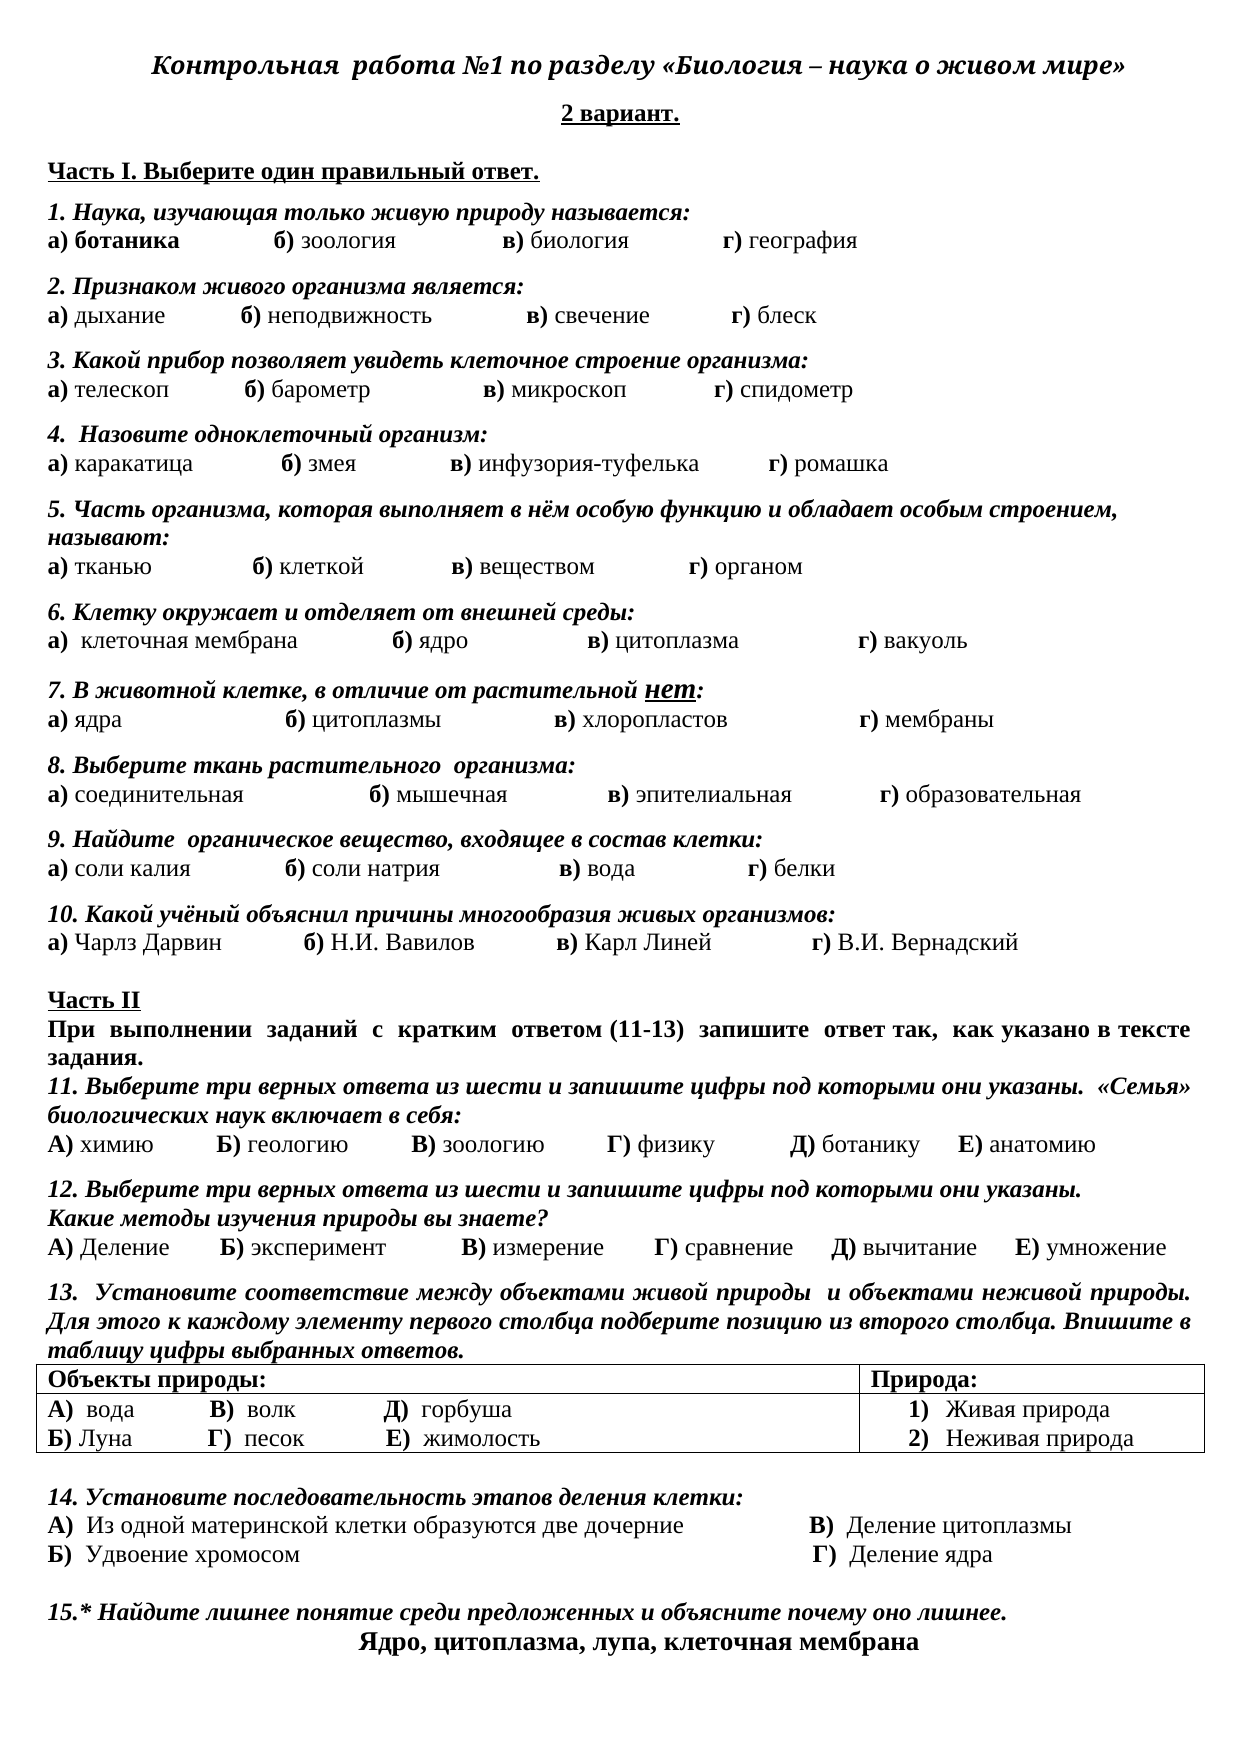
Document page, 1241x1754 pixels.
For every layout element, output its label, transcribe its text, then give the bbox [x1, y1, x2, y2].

text 2. Признаком живого организма является: [47, 271, 1193, 300]
table_cell Живая природа Неживая природа [860, 1394, 1204, 1452]
text 5. Часть организма, которая выполняет в нём особую функцию и обладает особым строением, называют: [47, 494, 1193, 551]
text 3. Какой прибор позволяет увидеть клеточное строение организма: [47, 345, 1193, 374]
text Какие методы изучения природы вы знаете? [47, 1203, 1193, 1232]
text а) дыхание б) неподвижность в) свечение г) блеск [47, 300, 1193, 328]
text 14. Установите последовательность этапов деления клетки: [47, 1482, 1193, 1510]
text Б) Удвоение хромосом Г) Деление ядра [47, 1539, 1193, 1568]
text 4. Назовите одноклеточный организм: [47, 419, 1193, 448]
text а) телескоп б) барометр в) микроскоп г) спидометр [47, 374, 1193, 403]
text 8. Выберите ткань растительного организма: [47, 750, 1193, 779]
text а) ботаника б) зоология в) биология г) география [47, 225, 1193, 254]
text Часть II [47, 985, 1193, 1014]
text а) каракатица б) змея в) инфузория-туфелька г) ромашка [47, 448, 1193, 477]
text 7. В животной клетке, в отличие от растительной нет: [47, 671, 1193, 704]
text а) тканью б) клеткой в) веществом г) органом [47, 551, 1193, 580]
table_header Природа: [860, 1365, 1204, 1393]
text 11. Выберите три верных ответа из шести и запишите цифры под которыми они указаны. «Семья» биологических наук включает в себя: [47, 1071, 1193, 1129]
text 9. Найдите органическое вещество, входящее в состав клетки: [47, 824, 1193, 853]
text А) Деление Б) эксперимент В) измерение Г) сравнение Д) вычитание Е) умножение [47, 1232, 1193, 1260]
text Контрольная работа №1 по разделу «Биология – наука о живом мире» [47, 47, 1193, 81]
text а) ядра б) цитоплазмы в) хлоропластов г) мембраны [47, 704, 1193, 733]
text При выполнении заданий с кратким ответом (11-13) запишите ответ так, как указано в тексте задания. [47, 1014, 1193, 1071]
text 12. Выберите три верных ответа из шести и запишите цифры под которыми они указаны. [47, 1174, 1193, 1203]
text 2 вариант. [47, 98, 1193, 127]
text 1. Наука, изучающая только живую природу называется: [47, 197, 1193, 225]
list Ядро, цитоплазма, лупа, клеточная мембрана [85, 1625, 1193, 1656]
text А) Из одной материнской клетки образуются две дочерние В) Деление цитоплазмы [47, 1510, 1193, 1539]
table_cell А) вода В) волк Д) горбуша Б) Луна Г) песок Е) жимолость [37, 1394, 859, 1452]
text а) соли калия б) соли натрия в) вода г) белки [47, 853, 1193, 882]
text а) Чарлз Дарвин б) Н.И. Вавилов в) Карл Линей г) В.И. Вернадский [47, 927, 1193, 956]
text 6. Клетку окружает и отделяет от внешней среды: [47, 597, 1193, 626]
text А) химию Б) геологию В) зоологию Г) физику Д) ботанику Е) анатомию [47, 1129, 1193, 1157]
text а) клеточная мембрана б) ядро в) цитоплазма г) вакуоль [47, 626, 1193, 654]
table_header Объекты природы: [37, 1365, 859, 1393]
text Часть I. Выберите один правильный ответ. [47, 156, 1193, 185]
text 13. Установите соответствие между объектами живой природы и объектами неживой природы. Для этого к каждому элементу первого столбца подберите позицию из второго столбца. Впишите в таблицу цифры выбранных ответов. [47, 1277, 1193, 1363]
text 15.* Найдите лишнее понятие среди предложенных и объясните почему оно лишнее. [47, 1597, 1193, 1625]
text 10. Какой учёный объяснил причины многообразия живых организмов: [47, 899, 1193, 927]
text а) соединительная б) мышечная в) эпителиальная г) образовательная [47, 779, 1193, 808]
